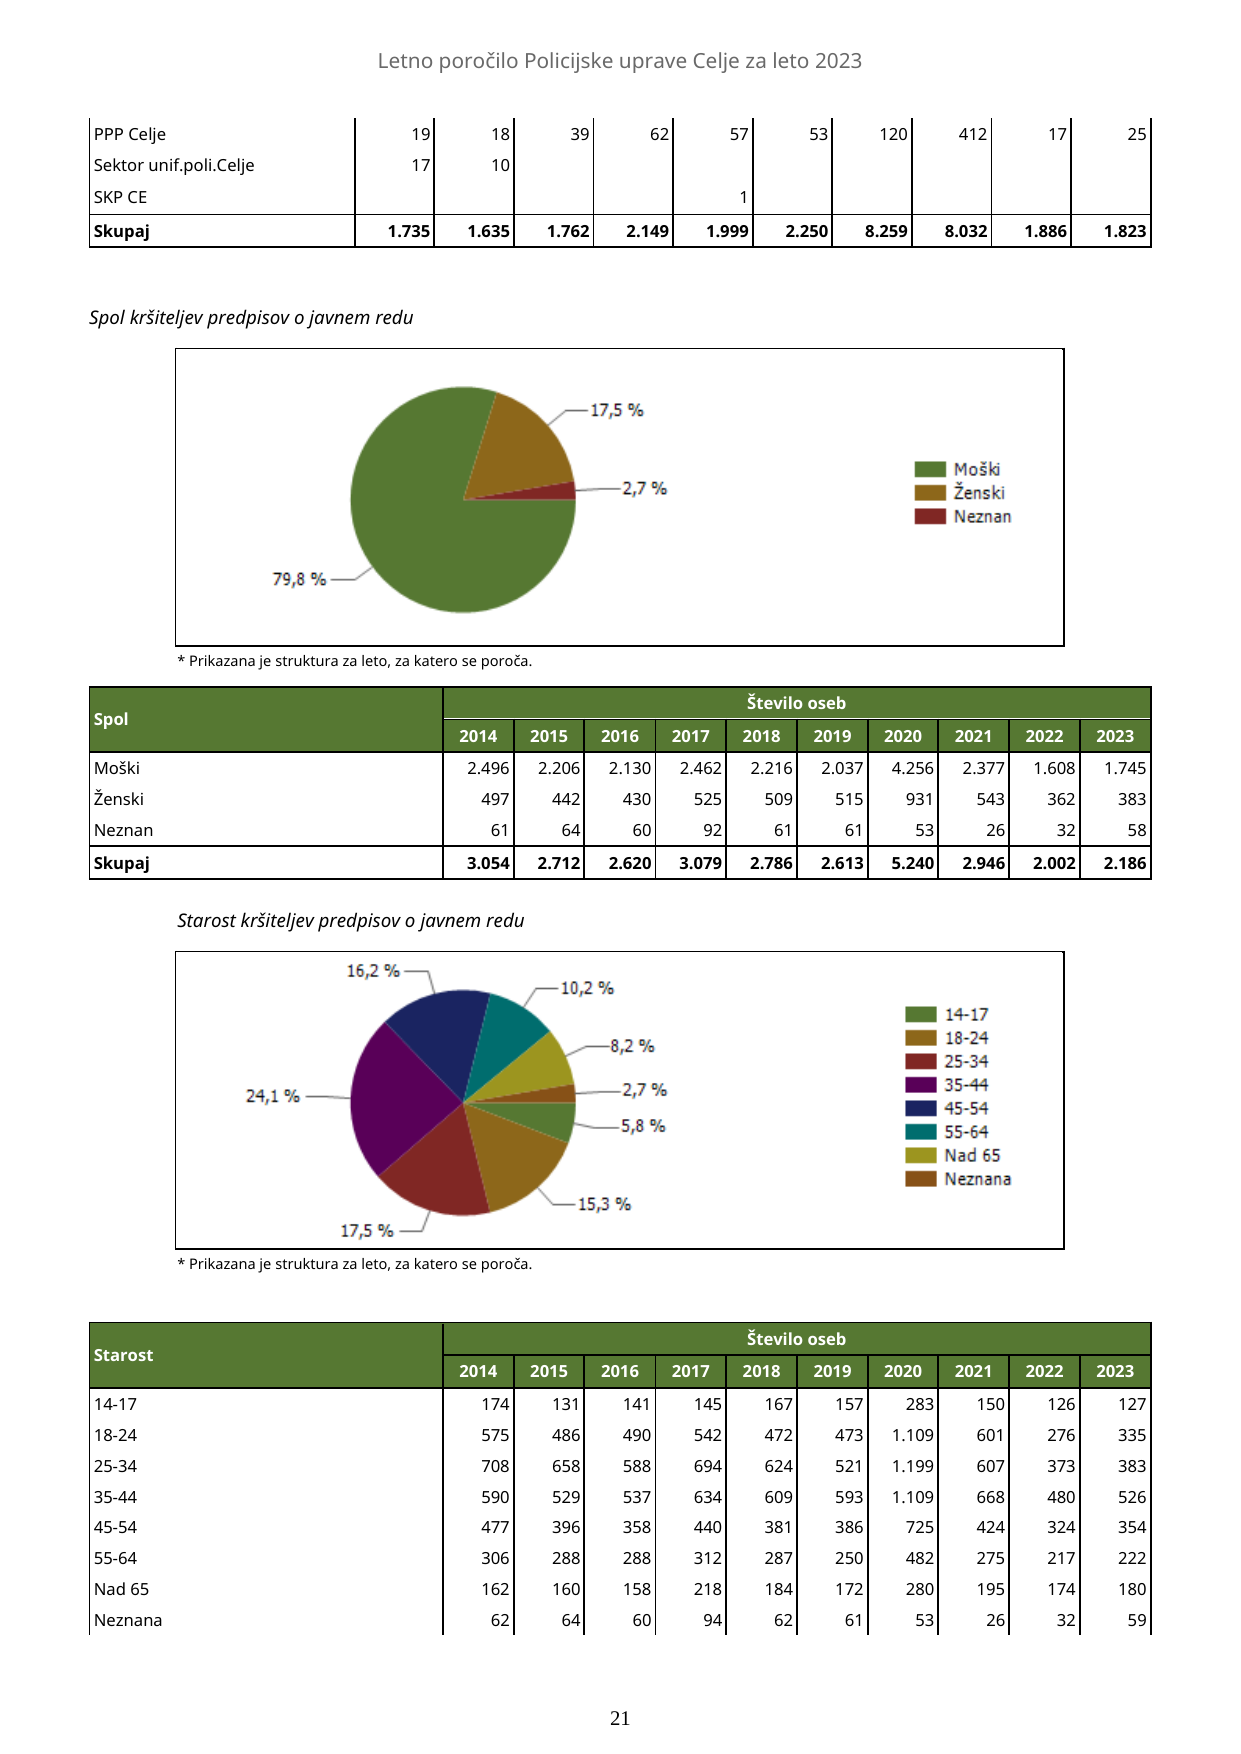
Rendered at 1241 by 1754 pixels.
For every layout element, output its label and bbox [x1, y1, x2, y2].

table_header [444, 753, 513, 845]
table_header [939, 1389, 1008, 1635]
table_header [727, 1389, 796, 1635]
table_header [1072, 215, 1150, 246]
table_header [585, 1389, 655, 1635]
table_header [727, 753, 796, 845]
table_header [515, 847, 583, 878]
table_header [435, 118, 513, 214]
table_header [1010, 847, 1079, 878]
table_header [1081, 847, 1150, 878]
table_header [89, 277, 1151, 686]
table_header [444, 847, 513, 878]
table_header [1010, 1389, 1079, 1635]
table_header [798, 847, 867, 878]
table_header [869, 1389, 937, 1635]
table_header [869, 847, 937, 878]
table_header [444, 1389, 513, 1635]
table_header [656, 847, 725, 878]
table_header [674, 215, 752, 246]
picture [176, 349, 1062, 645]
table_header [435, 215, 513, 246]
table_header [992, 118, 1070, 214]
table_header [674, 118, 752, 214]
table_header [1010, 753, 1079, 845]
table_header [515, 753, 583, 845]
table_header [913, 118, 991, 214]
table_header [594, 118, 672, 214]
table_header [754, 215, 831, 246]
table_header [869, 753, 937, 845]
table_header [585, 847, 655, 878]
table_header [754, 118, 831, 214]
table_header [515, 118, 593, 214]
table_header [1081, 1389, 1150, 1635]
table_header [939, 847, 1008, 878]
table_header [656, 1389, 725, 1635]
table_header [90, 118, 354, 214]
table_header [356, 215, 433, 246]
table_header [727, 847, 796, 878]
table_header [1081, 753, 1150, 845]
table_header [90, 215, 354, 246]
table_header [833, 215, 911, 246]
table_header [798, 1389, 867, 1635]
table_header [90, 753, 442, 845]
picture [176, 952, 1062, 1248]
table_header [90, 847, 442, 878]
table_header [515, 215, 593, 246]
table_header [515, 1389, 583, 1635]
table_header [833, 118, 911, 214]
table_header [356, 118, 433, 214]
table_header [798, 753, 867, 845]
table_header [90, 1389, 442, 1635]
table_header [913, 215, 991, 246]
table_header [585, 753, 655, 845]
table_header [939, 753, 1008, 845]
table_header [594, 215, 672, 246]
table_header [89, 880, 1151, 1322]
table_header [656, 753, 725, 845]
table_header [1072, 118, 1150, 214]
table_header [992, 215, 1070, 246]
